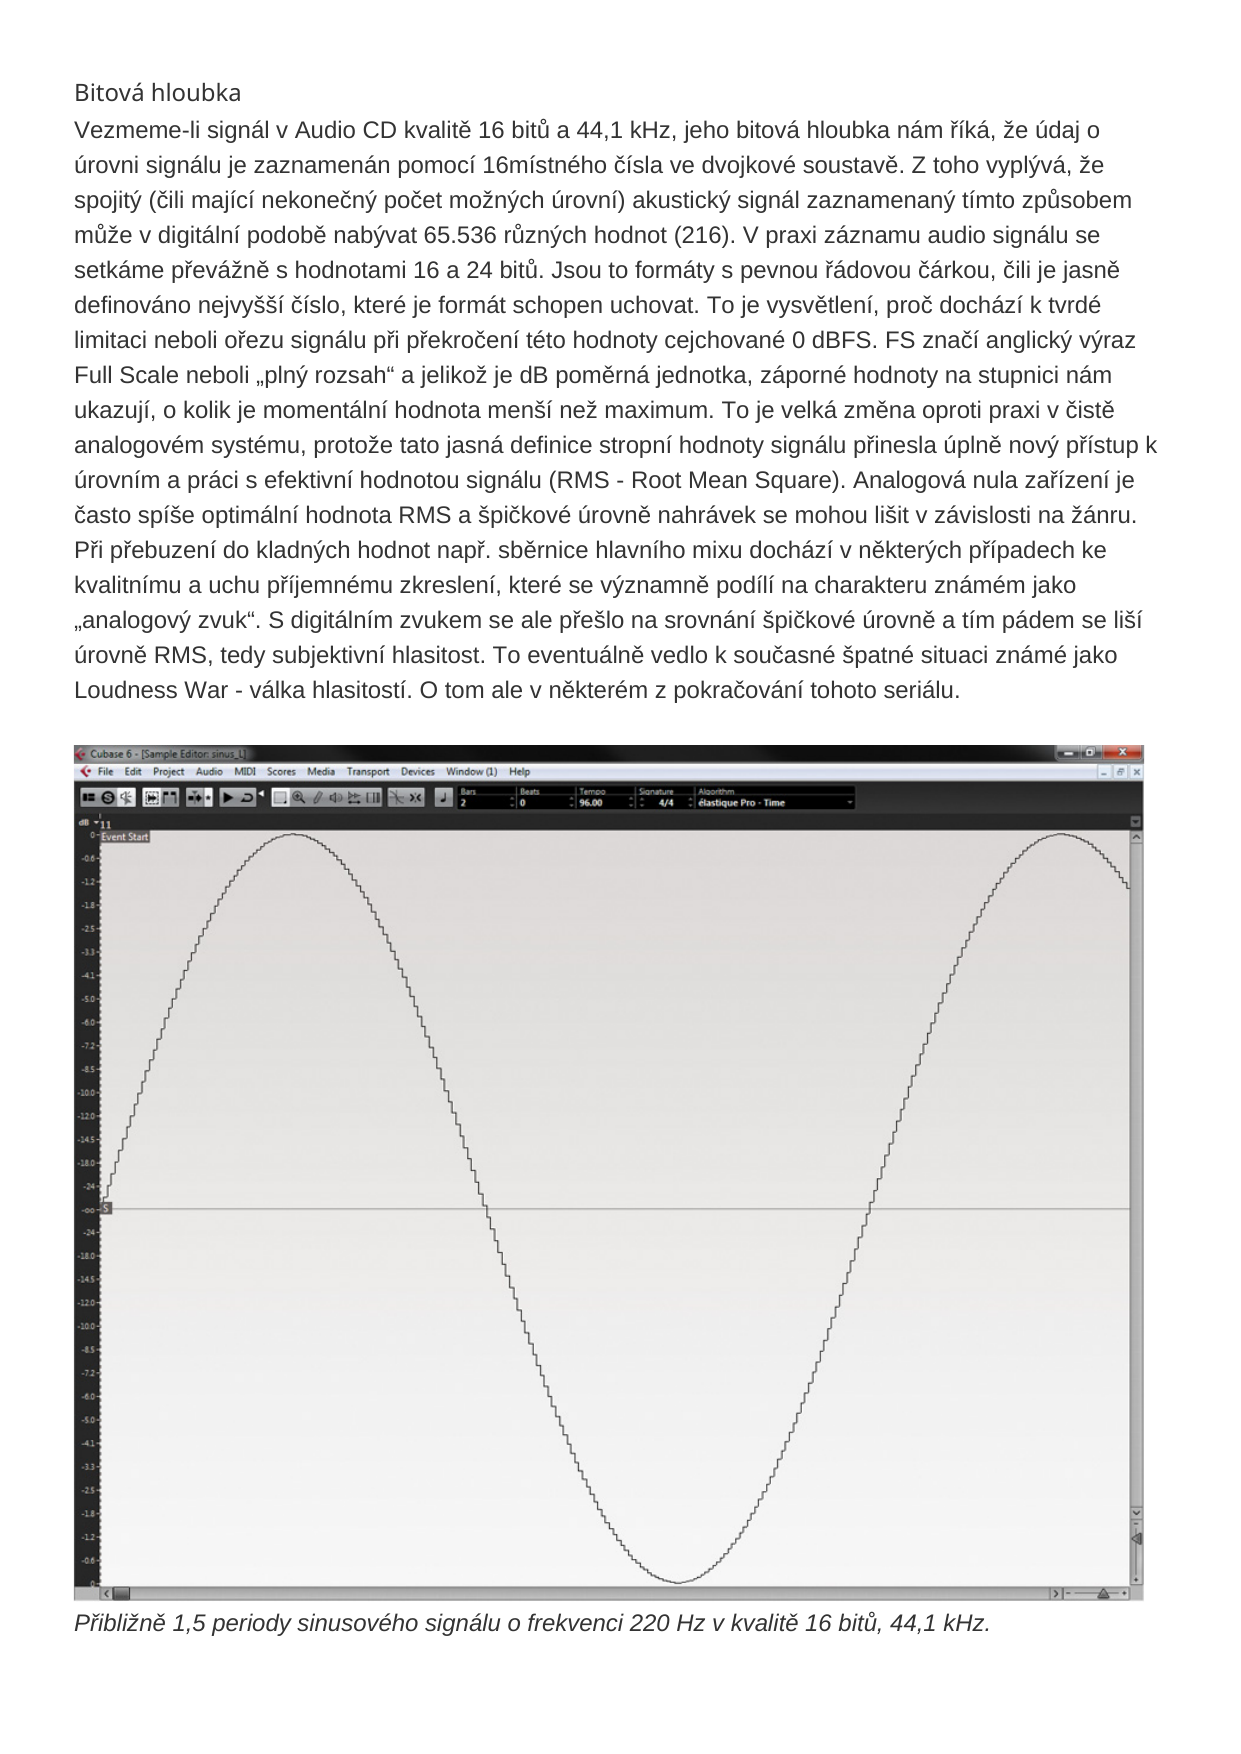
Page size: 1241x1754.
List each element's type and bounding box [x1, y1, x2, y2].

text [74, 710, 1167, 1636]
picture [73, 745, 1145, 1602]
text [74, 74, 1167, 704]
